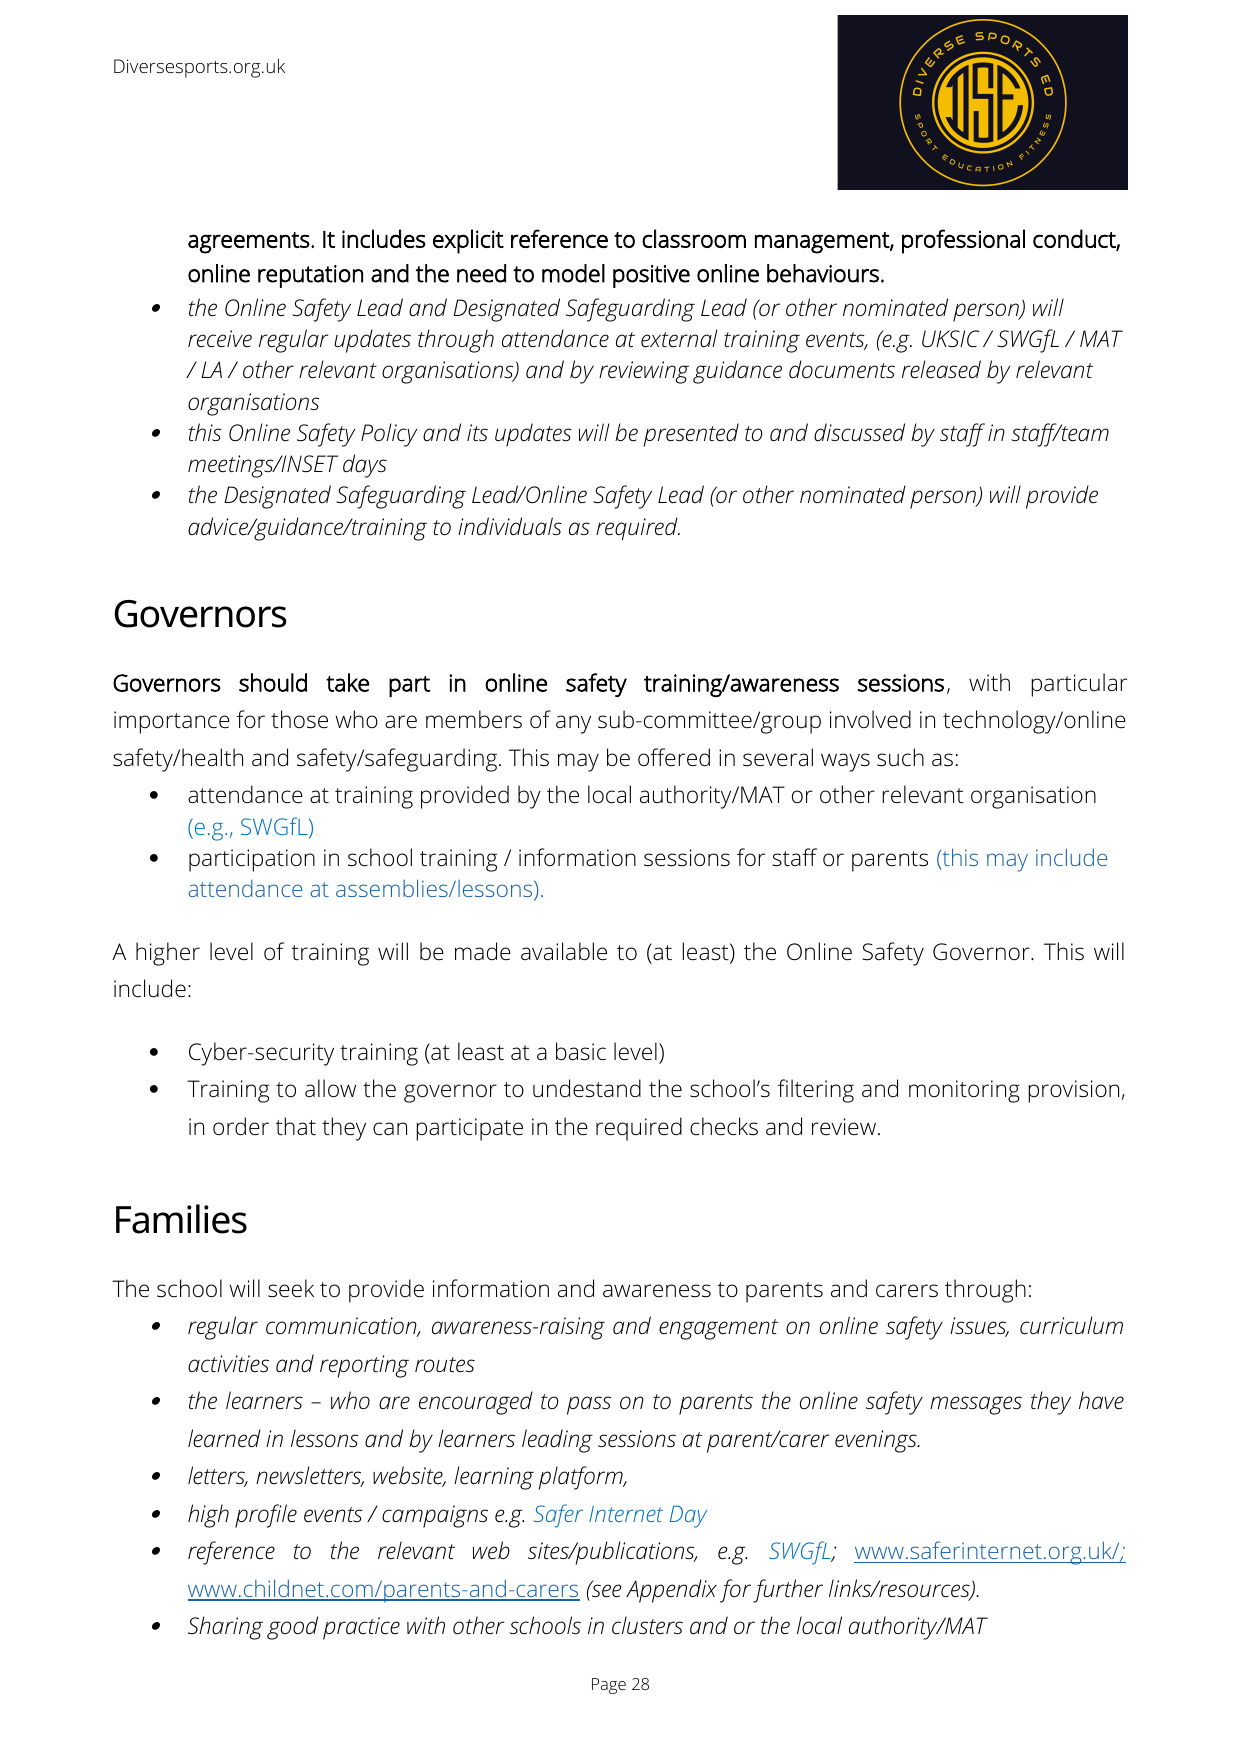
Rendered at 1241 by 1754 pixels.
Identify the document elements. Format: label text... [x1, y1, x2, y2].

list Cyber-security training (at least at a basic level) [150, 1035, 1128, 1067]
text A higher level of training will be made available to (at least) the Online Safety Governor. This will include: [112, 935, 1128, 1004]
list high profile events / campaigns e.g. Safer Internet Day [150, 1498, 1128, 1529]
list the Online Safety Lead and Designated Safeguarding Lead (or other nominated person) will receive regular updates through attendance at external training events, (e.g. UKSIC / SWGfL / MAT / LA / other relevant organisations) and by reviewing guidance documents released by relevant organisations [150, 292, 1128, 417]
list this Online Safety Policy and its updates will be presented to and discussed by staff in staff/team meetings/INSET days [150, 417, 1128, 479]
list Training to allow the governor to undestand the school’s filtering and monitoring provision, in order that they can participate in the required checks and review. [150, 1073, 1128, 1142]
list reference to the relevant web sites/publications, e.g. SWGfL; www.saferinternet.org.uk/; www.childnet.com/parents-and-carers (see Appendix for further links/resources). [150, 1535, 1128, 1604]
list the learners – who are encouraged to pass on to parents the online safety messages they have learned in lessons and by learners leading sessions at parent/carer evenings. [150, 1385, 1128, 1454]
subtitle Governors [112, 588, 1128, 639]
picture [837, 15, 1128, 190]
list participation in school training / information sessions for staff or parents (this may include attendance at assemblies/lessons). [150, 842, 1128, 904]
list regular communication, awareness-raising and engagement on online safety issues, curriculum activities and reporting routes [150, 1310, 1128, 1379]
list attendance at training provided by the local authority/MAT or other relevant organisation (e.g., SWGfL) [150, 779, 1128, 842]
list the Designated Safeguarding Lead/Online Safety Lead (or other nominated person) will provide advice/guidance/training to individuals as required. [150, 479, 1128, 542]
subtitle Families [112, 1194, 1128, 1245]
text Governors should take part in online safety training/awareness sessions, with particular importance for those who are members of any sub-committee/group involved in technology/online safety/health and safety/safeguarding. This may be offered in several ways such as: [112, 667, 1128, 773]
list letters, newsletters, website, learning platform, [150, 1460, 1128, 1492]
text The school will seek to provide information and awareness to parents and carers through: [112, 1273, 1128, 1304]
list Sharing good practice with other schools in clusters and or the local authority/MAT [150, 1610, 1128, 1642]
